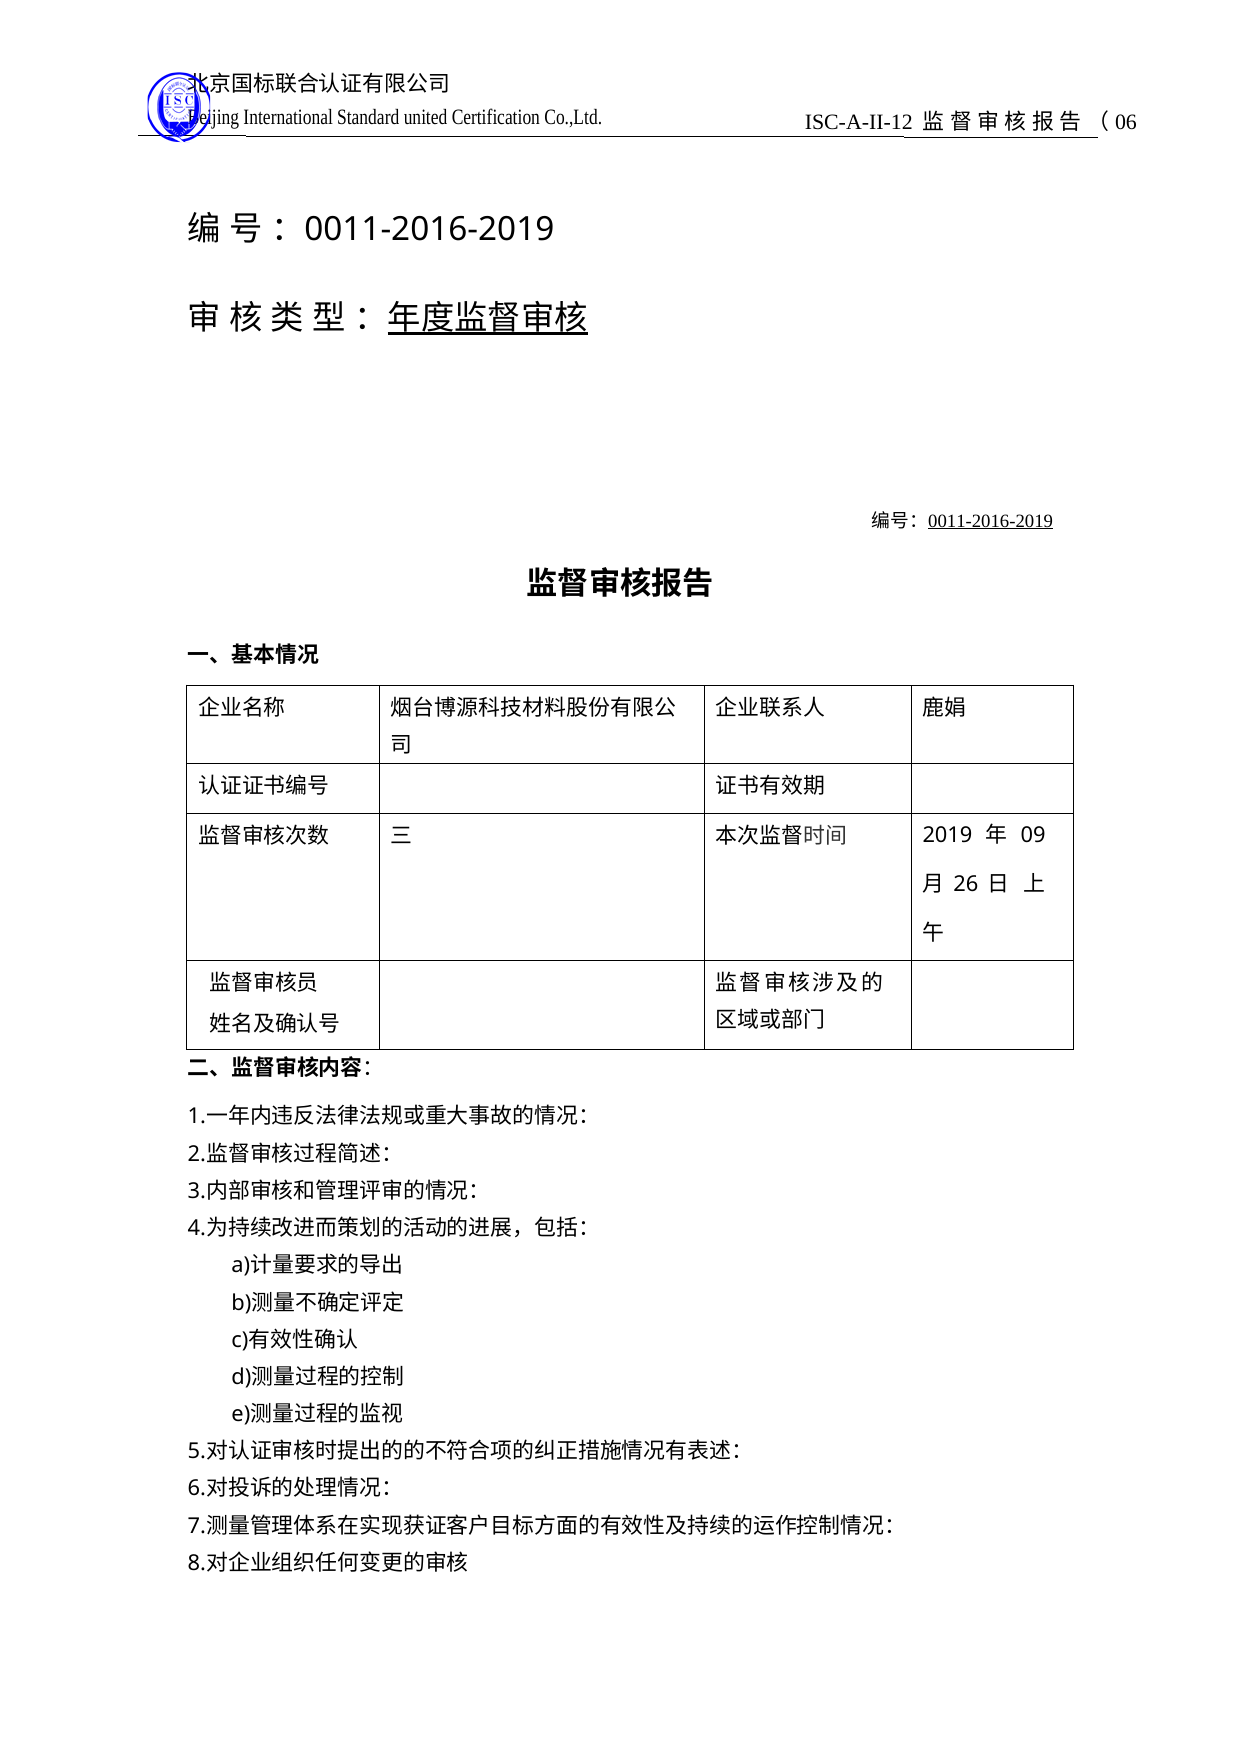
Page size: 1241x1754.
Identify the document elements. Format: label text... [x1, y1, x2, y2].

table_header 企业联系人 [705, 686, 911, 763]
text a)计量要求的导出 [187, 1247, 1053, 1279]
table_cell 监督审核员 姓名及确认号 [187, 961, 379, 1049]
text 6.对投诉的处理情况： [187, 1470, 1053, 1503]
text 审核类型：年度监督审核 [187, 283, 1053, 348]
text 编号：0011-2016-2019 [187, 503, 1053, 535]
table_cell 认证证书编号 [187, 764, 379, 812]
table_cell 监督审核涉及的区域或部门 [705, 961, 911, 1049]
text 监督审核报告 [187, 549, 1053, 614]
text 一、基本情况 [187, 636, 1053, 669]
text 1.一年内违反法律法规或重大事故的情况： [187, 1098, 1053, 1131]
text b)测量不确定评定 [187, 1284, 1053, 1317]
text d)测量过程的控制 [187, 1358, 1053, 1391]
table_header 鹿娟 [912, 686, 1073, 763]
text 编号：0011-2016-2019 [187, 193, 1053, 258]
picture [146, 72, 210, 141]
text c)有效性确认 [187, 1321, 1053, 1354]
text e)测量过程的监视 [187, 1396, 1053, 1428]
text 4.为持续改进而策划的活动的进展，包括： [187, 1210, 1053, 1242]
table_cell 2019年09月26日 上午 [912, 814, 1073, 960]
table_cell [912, 764, 1073, 812]
table_header 烟台博源科技材料股份有限公司 [380, 686, 704, 763]
table_cell 三 [380, 814, 704, 960]
table_cell 本次监督时间 [705, 814, 911, 960]
text 2.监督审核过程简述： [187, 1135, 1053, 1168]
text 8.对企业组织任何变更的审核 [187, 1544, 1053, 1577]
table_header 企业名称 [187, 686, 379, 763]
text 7.测量管理体系在实现获证客户目标方面的有效性及持续的运作控制情况： [187, 1507, 1053, 1540]
table_cell [380, 961, 704, 1049]
table_cell 证书有效期 [705, 764, 911, 812]
table_cell [912, 961, 1073, 1049]
text 5.对认证审核时提出的的不符合项的纠正措施情况有表述： [187, 1433, 1053, 1465]
text 3.内部审核和管理评审的情况： [187, 1173, 1053, 1205]
table_cell [380, 764, 704, 812]
table_cell 监督审核次数 [187, 814, 379, 960]
text 二、监督审核内容： [187, 1050, 1053, 1082]
